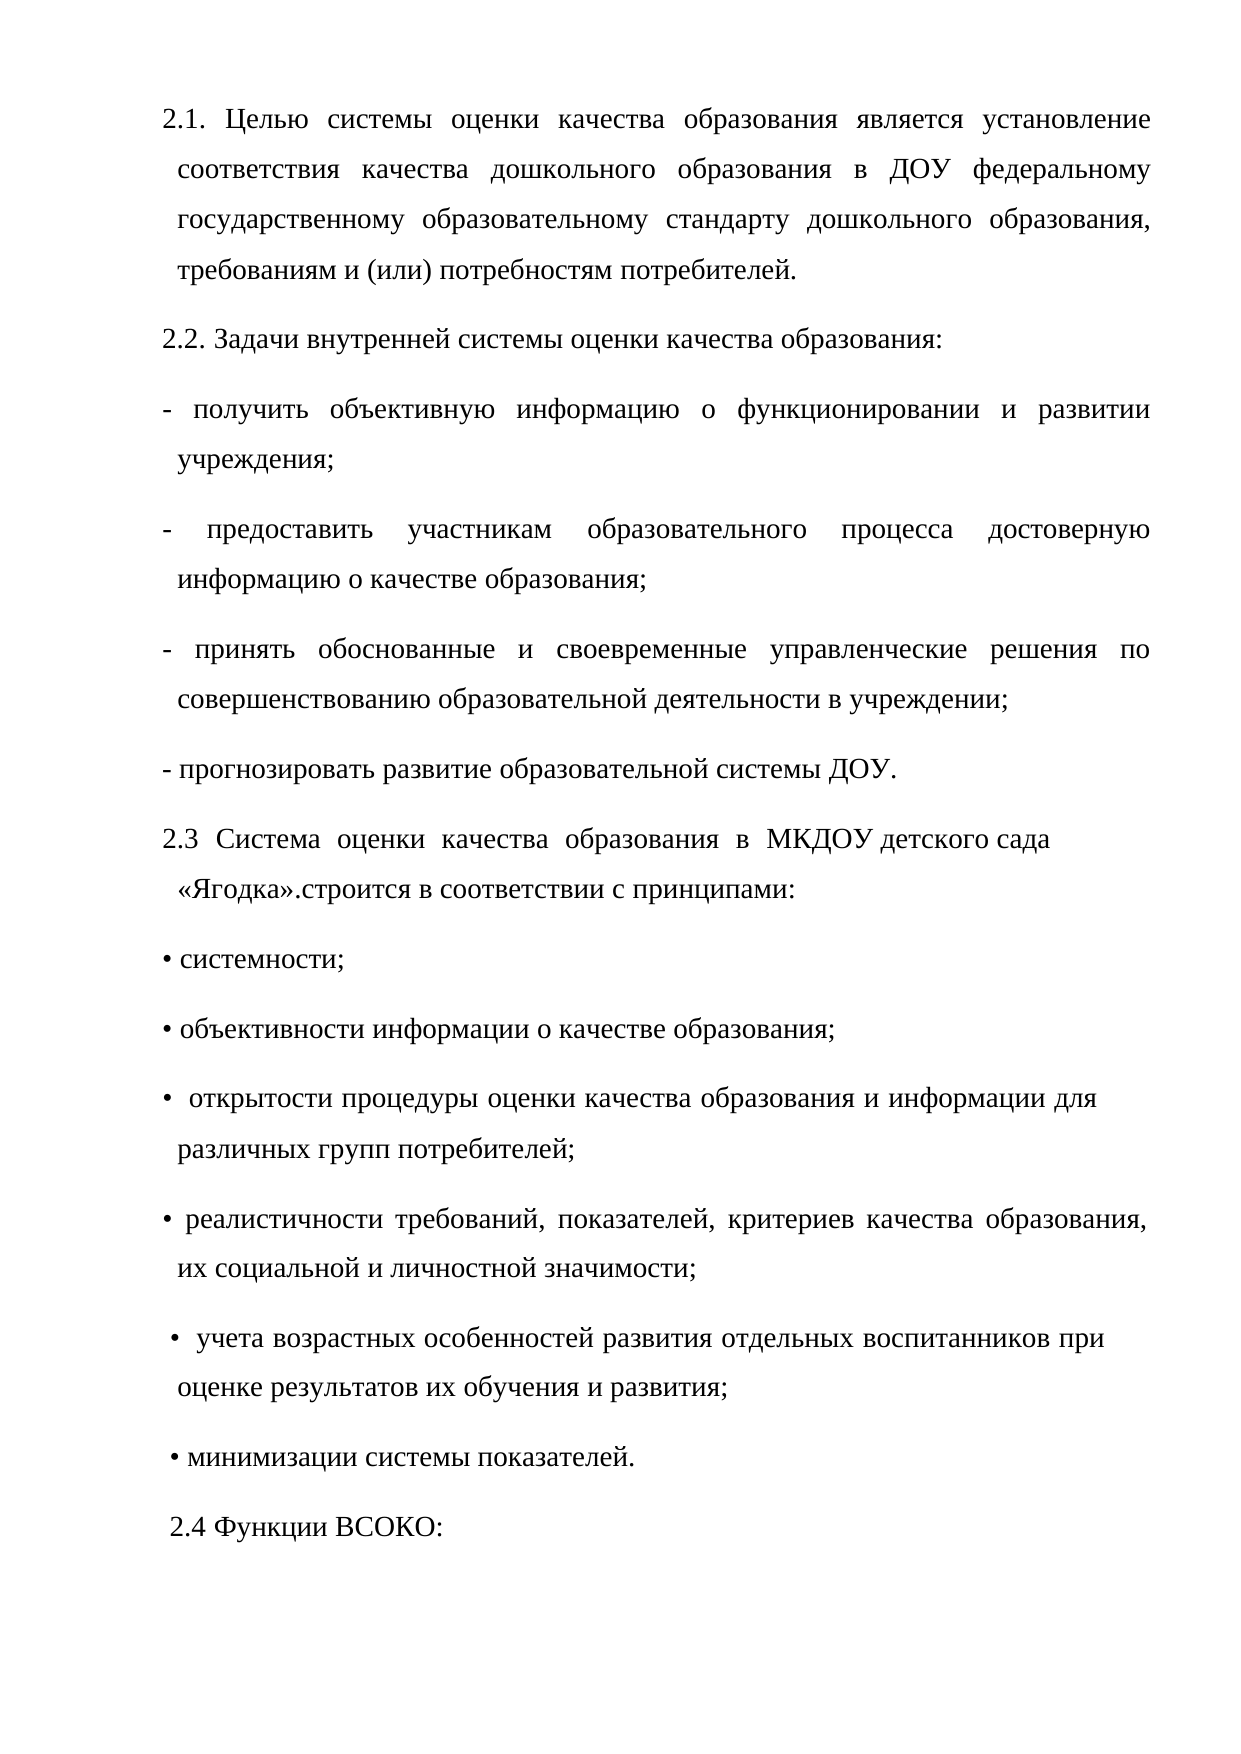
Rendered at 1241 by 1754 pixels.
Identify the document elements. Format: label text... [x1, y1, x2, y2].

list Целью системы оценки качества образования является установление соответствия качества дошкольного образования в ДОУ федеральному государственному образовательному стандарту дошкольного образования, требованиям и (или) потребностям потребителей. [162, 101, 1151, 285]
list объективности информации о качестве образования; [162, 1011, 1230, 1044]
list учета возрастных особенностей развития отдельных воспитанников при оценке результатов их обучения и развития; [169, 1320, 1151, 1403]
list Задачи внутренней системы оценки качества образования: [162, 321, 1230, 355]
list Система оценки качества образования в МКДОУ детского сада «Ягодка».строится в соответствии с принципами: [162, 821, 1151, 905]
list открытости процедуры оценки качества образования и информации для различных групп потребителей; [162, 1080, 1150, 1164]
list реалистичности требований, показателей, критериев качества образования, их социальной и личностной значимости; [162, 1201, 1150, 1284]
list системности; [162, 941, 1230, 974]
list получить объективную информацию о функционировании и развитии учреждения; [162, 391, 1151, 474]
list предоставить участникам образовательного процесса достоверную информацию о качестве образования; [162, 511, 1151, 595]
list принять обоснованные и своевременные управленческие решения по совершенствованию образовательной деятельности в учреждении; [162, 631, 1151, 715]
list прогнозировать развитие образовательной системы ДОУ. [162, 751, 1230, 784]
list минимизации системы показателей. [169, 1439, 1230, 1473]
list Функции ВСОКО: [169, 1509, 1230, 1543]
